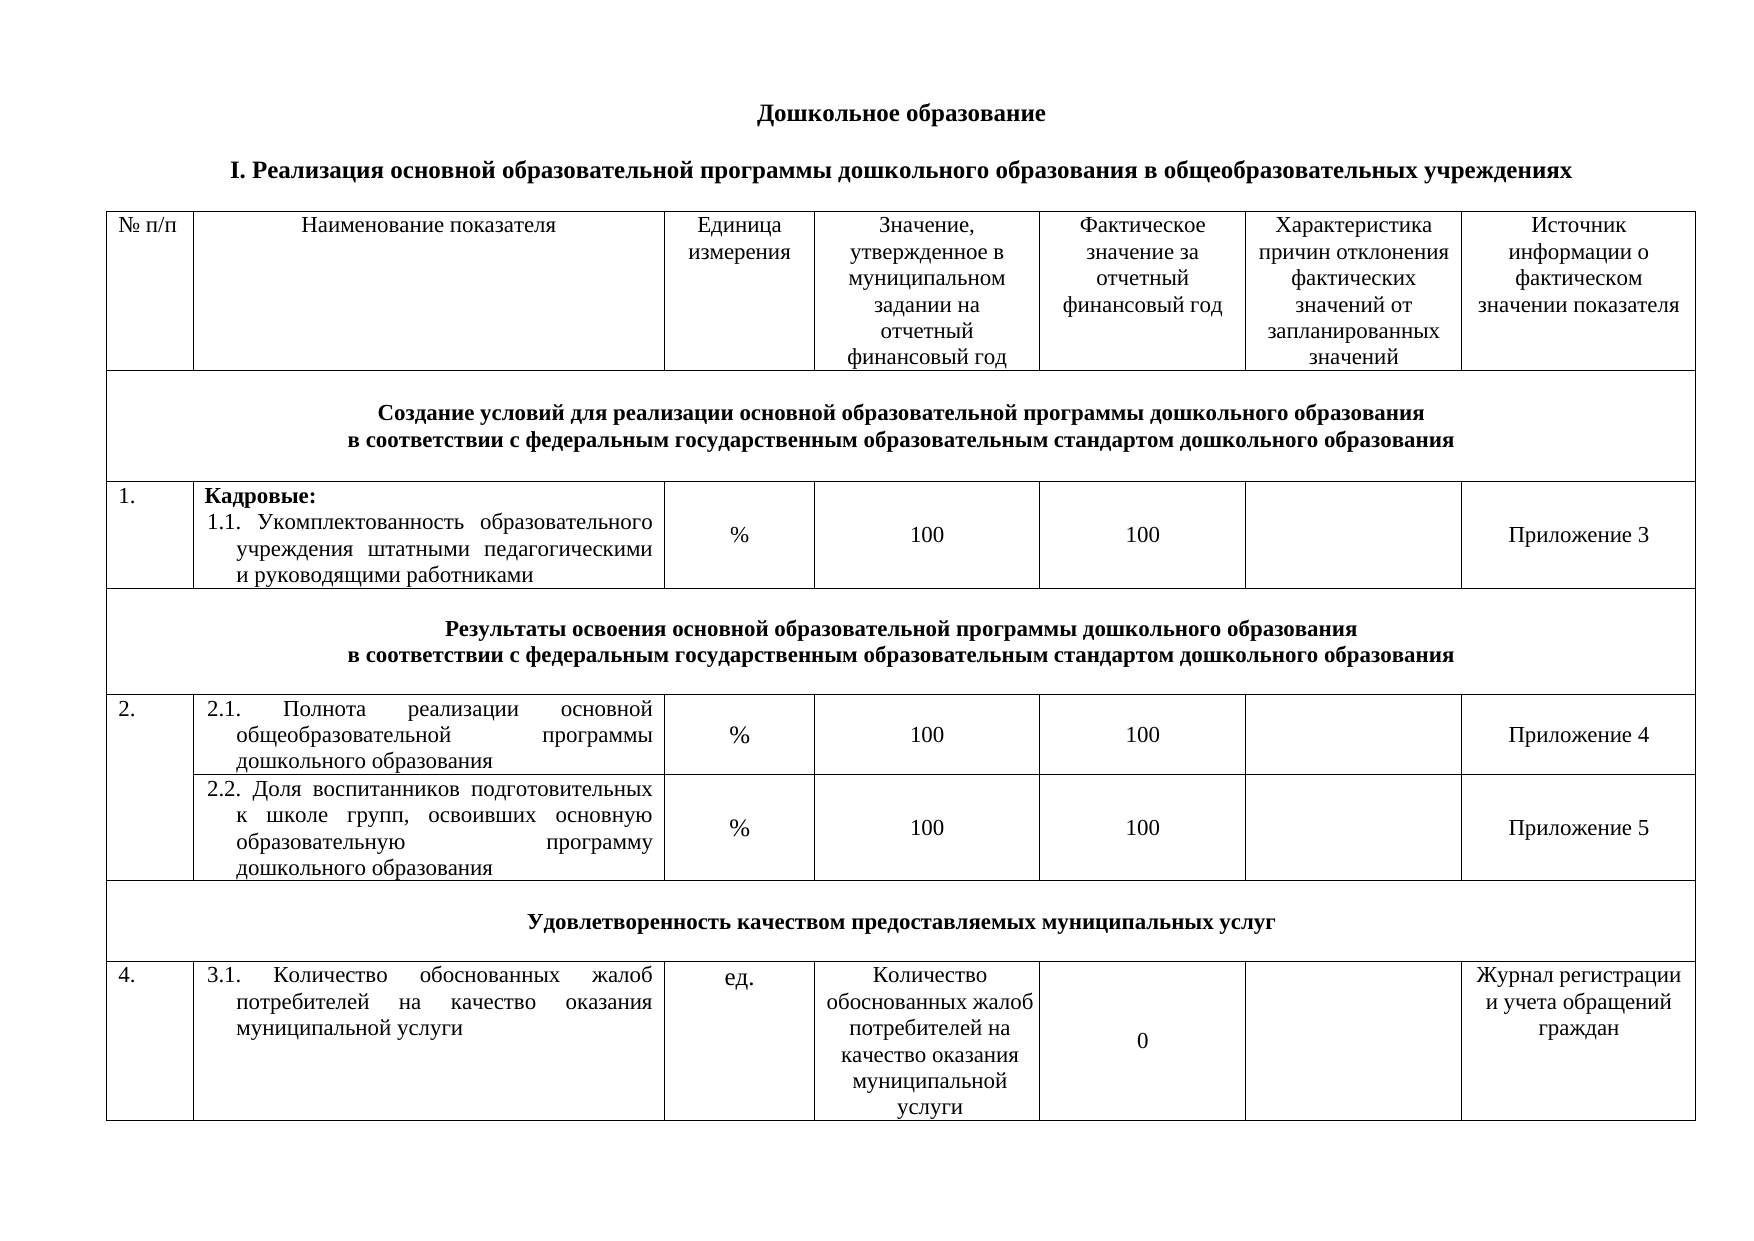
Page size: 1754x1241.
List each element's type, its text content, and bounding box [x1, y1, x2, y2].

table_cell Создание условий для реализации основной образовательной программы дошкольного образования в соответствии с федеральным государственным образовательным стандартом дошкольного образования [107, 371, 1695, 481]
table_cell % [665, 775, 814, 880]
table_cell 2.1. Полнота реализации основной общеобразовательной программы дошкольного образования [194, 695, 664, 774]
table_cell 100 [815, 695, 1039, 774]
table_cell Кадровые: 1.1. Укомплектованность образовательного учреждения штатными педагогическими и руководящими работниками [194, 482, 664, 587]
table_cell № п/п [107, 212, 193, 370]
table_cell Журнал регистрации и учета обращений граждан [1462, 962, 1695, 1120]
table_cell 100 [815, 775, 1039, 880]
table_cell 100 [1040, 482, 1245, 587]
table_cell [1246, 695, 1461, 774]
table_cell % [665, 695, 814, 774]
table_cell [107, 695, 193, 880]
table_cell Значение, утвержденное в муниципальном задании на отчетный финансовый год [815, 212, 1039, 370]
table_cell 2.2. Доля воспитанников подготовительных к школе групп, освоивших основную образовательную программу дошкольного образования [194, 775, 664, 880]
table_cell Наименование показателя [194, 212, 664, 370]
table_cell 100 [1040, 695, 1245, 774]
table_cell Приложение 5 [1462, 775, 1695, 880]
table_cell [107, 962, 193, 1120]
table_cell [1246, 962, 1461, 1120]
table_cell Приложение 3 [1462, 482, 1695, 587]
table_cell 3.1. Количество обоснованных жалоб потребителей на качество оказания муниципальной услуги [194, 962, 664, 1120]
table_cell Количество обоснованных жалоб потребителей на качество оказания муниципальной услуги [815, 962, 1039, 1120]
table_cell 0 [1040, 962, 1245, 1120]
table_cell 100 [1040, 775, 1245, 880]
table_cell Приложение 4 [1462, 695, 1695, 774]
table_cell 100 [815, 482, 1039, 587]
table_cell % [665, 482, 814, 587]
table_cell ед. [665, 962, 814, 1120]
table_cell Характеристика причин отклонения фактических значений от запланированных значений [1246, 212, 1461, 370]
table_cell [1246, 482, 1461, 587]
table_cell [1246, 775, 1461, 880]
table_cell Фактическое значение за отчетный финансовый год [1040, 212, 1245, 370]
table_cell Источник информации о фактическом значении показателя [1462, 212, 1695, 370]
table_cell Единица измерения [665, 212, 814, 370]
table_cell Результаты освоения основной образовательной программы дошкольного образования в соответствии с федеральным государственным образовательным стандартом дошкольного образования [107, 589, 1695, 694]
table_cell Удовлетворенность качеством предоставляемых муниципальных услуг [107, 881, 1695, 961]
table_cell [107, 482, 193, 587]
table_header Дошкольное образование I. Реализация основной образовательной программы дошкольного образования в общеобразовательных учреждениях [107, 98, 1696, 211]
